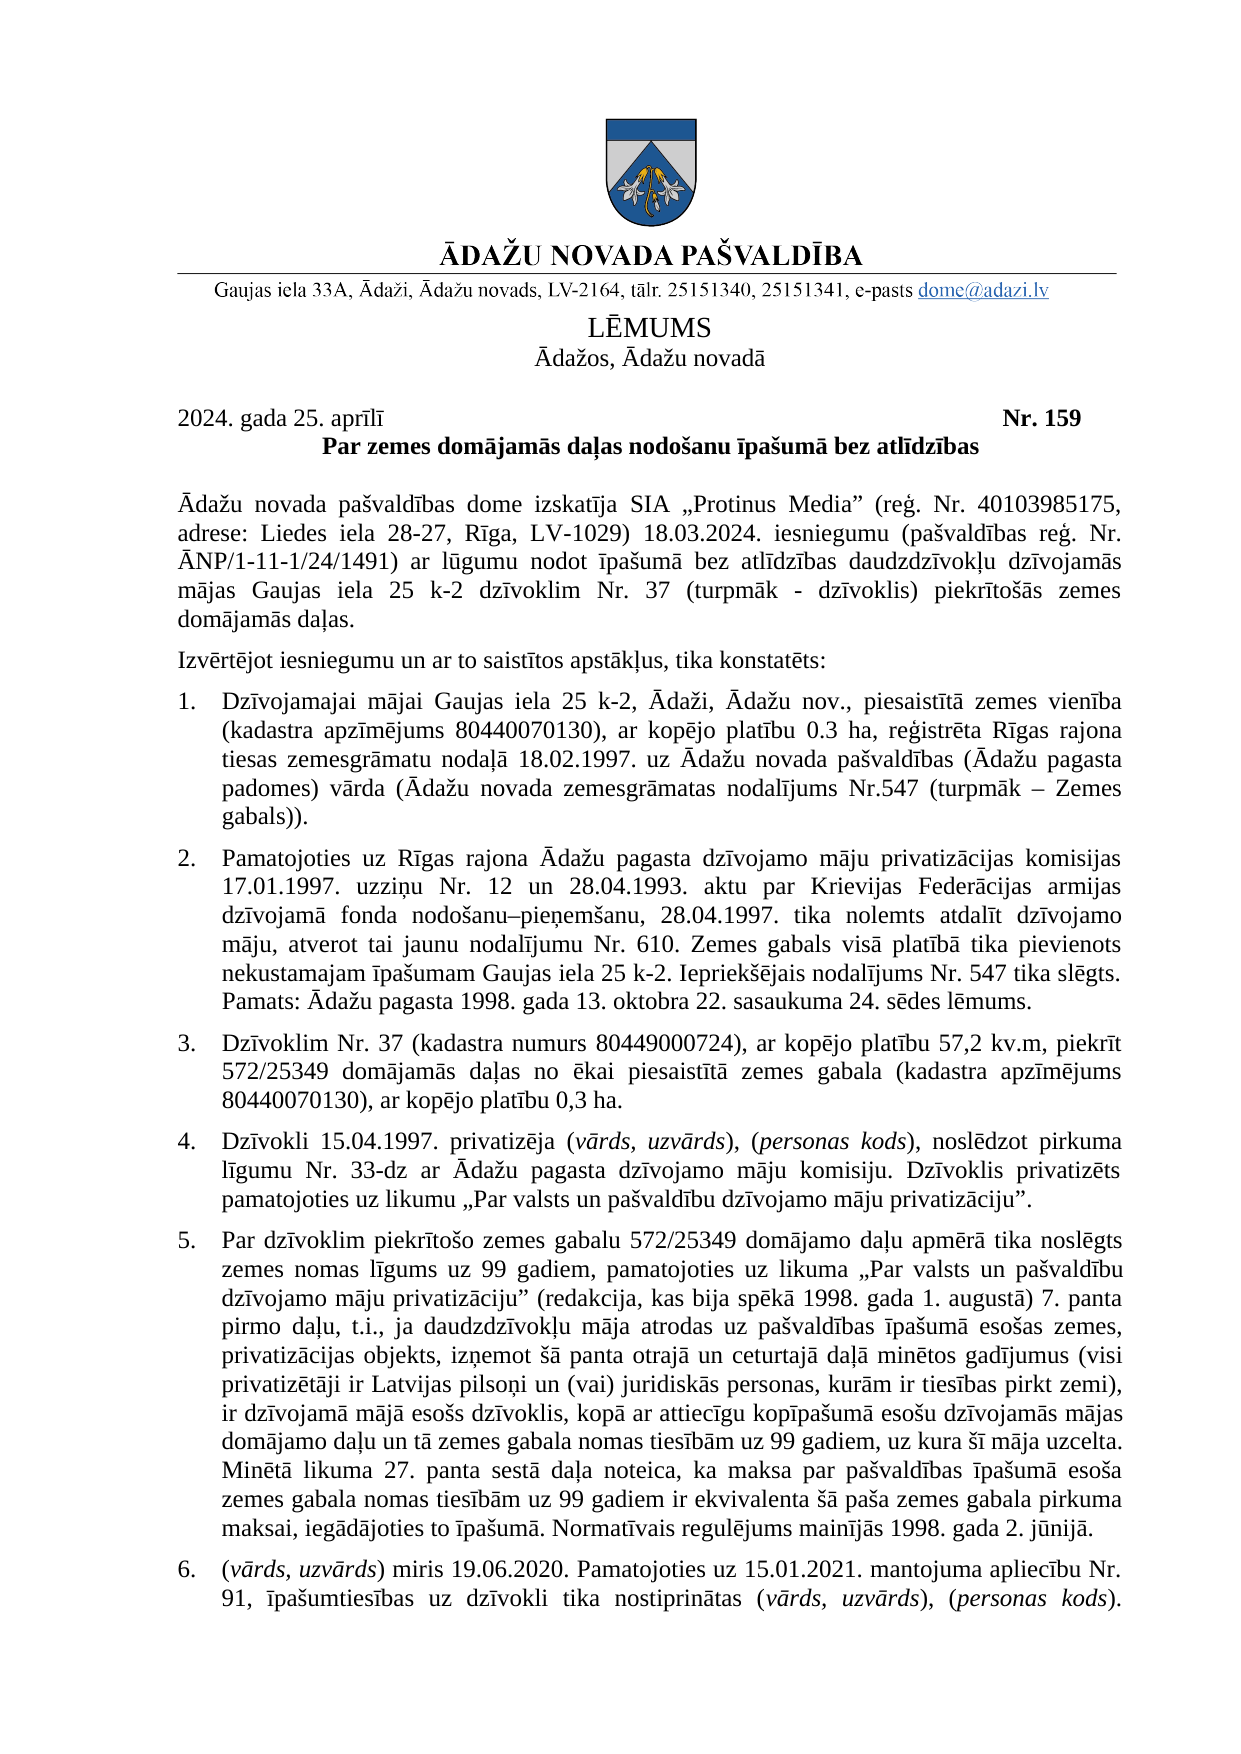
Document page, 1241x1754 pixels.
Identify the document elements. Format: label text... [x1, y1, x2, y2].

text Par zemes domājamās daļas nodošanu īpašumā bez atlīdzības [177, 431, 1124, 460]
text Ādažos, Ādažu novadā [177, 343, 1122, 372]
text 4. Dzīvokli 15.04.1997. privatizēja (vārds, uzvārds), (personas kods), noslēdzot pirkuma līgumu Nr. 33-dz ar Ādažu pagasta dzīvojamo māju komisiju. Dzīvoklis privatizēts pamatojoties uz likumu „Par valsts un pašvaldību dzīvojamo māju privatizāciju”. [177, 1126, 1122, 1213]
list Dzīvojamajai mājai Gaujas iela 25 k-2, Ādaži, Ādažu nov., piesaistītā zemes vienība (kadastra apzīmējums 80440070130), ar kopējo platību 0.3 ha, reģistrēta Rīgas rajona tiesas zemesgrāmatu nodaļā 18.02.1997. uz Ādažu novada pašvaldības (Ādažu pagasta padomes) vārda (Ādažu novada zemesgrāmatas nodalījums Nr.547 (turpmāk – Zemes gabals)). [177, 686, 1122, 830]
text LĒMUMS [177, 310, 1122, 343]
list Pamatojoties uz Rīgas rajona Ādažu pagasta dzīvojamo māju privatizācijas komisijas 17.01.1997. uzziņu Nr. 12 un 28.04.1993. aktu par Krievijas Federācijas armijas dzīvojamā fonda nodošanu–pieņemšanu, 28.04.1997. tika nolemts atdalīt dzīvojamo māju, atverot tai jaunu nodalījumu Nr. 610. Zemes gabals visā platībā tika pievienots nekustamajam īpašumam Gaujas iela 25 k-2. Iepriekšējais nodalījums Nr. 547 tika slēgts. Pamats: Ādažu pagasta 1998. gada 13. oktobra 22. sasaukuma 24. sēdes lēmums. [177, 843, 1122, 1015]
text Ādažu novada pašvaldības dome izskatīja SIA „Protinus Media” (reģ. Nr. 40103985175, adrese: Liedes iela 28-27, Rīga, LV-1029) 18.03.2024. iesniegumu (pašvaldības reģ. Nr. ĀNP/1-11-1/24/1491) ar lūgumu nodot īpašumā bez atlīdzības daudzdzīvokļu dzīvojamās mājas Gaujas iela 25 k-2 dzīvoklim Nr. 37 (turpmāk - dzīvoklis) piekrītošās zemes domājamās daļas. [177, 489, 1122, 633]
text Izvērtējot iesniegumu un ar to saistītos apstākļus, tika konstatēts: [177, 645, 1122, 674]
text 2024. gada 25. aprīlī Nr. 159 [177, 403, 1122, 431]
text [177, 1554, 1122, 1611]
picture [177, 118, 1117, 310]
list 5. Par dzīvoklim piekrītošo zemes gabalu 572/25349 domājamo daļu apmērā tika noslēgts zemes nomas līgums uz 99 gadiem, pamatojoties uz likuma „Par valsts un pašvaldību dzīvojamo māju privatizāciju” (redakcija, kas bija spēkā 1998. gada 1. augustā) 7. panta pirmo daļu, t.i., ja daudzdzīvokļu māja atrodas uz pašvaldības īpašumā esošas zemes, privatizācijas objekts, izņemot šā panta otrajā un ceturtajā daļā minētos gadījumus (visi privatizētāji ir Latvijas pilsoņi un (vai) juridiskās personas, kurām ir tiesības pirkt zemi), ir dzīvojamā mājā esošs dzīvoklis, kopā ar attiecīgu kopīpašumā esošu dzīvojamās mājas domājamo daļu un tā zemes gabala nomas tiesībām uz 99 gadiem, uz kura šī māja uzcelta. Minētā likuma 27. panta sestā daļa noteica, ka maksa par pašvaldības īpašumā esoša zemes gabala nomas tiesībām uz 99 gadiem ir ekvivalenta šā paša zemes gabala pirkuma maksai, iegādājoties to īpašumā. Normatīvais regulējums mainījās 1998. gada 2. jūnijā. [177, 1225, 1124, 1541]
list Dzīvoklim Nr. 37 (kadastra numurs 80449000724), ar kopējo platību 57,2 kv.m, piekrīt 572/25349 domājamās daļas no ēkai piesaistītā zemes gabala (kadastra apzīmējums 80440070130), ar kopējo platību 0,3 ha. [177, 1028, 1122, 1114]
